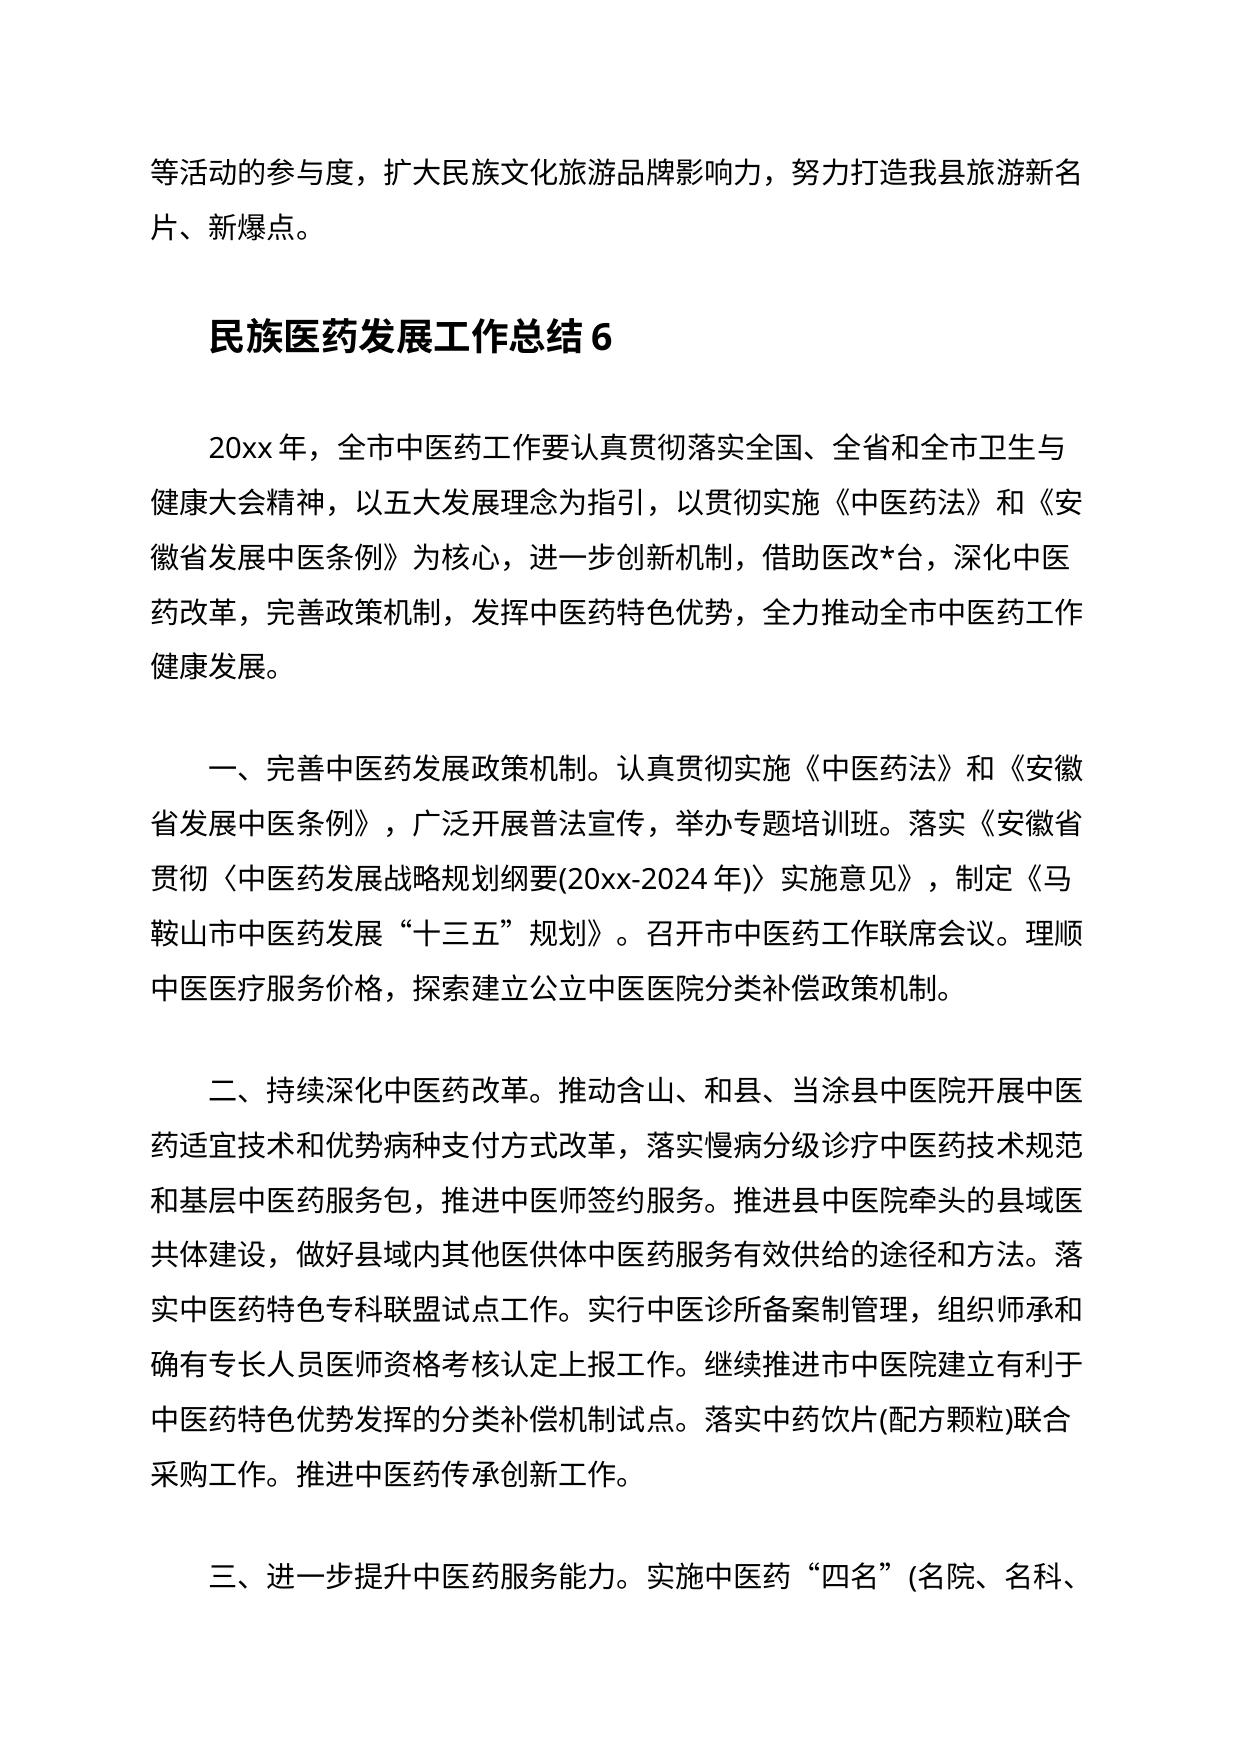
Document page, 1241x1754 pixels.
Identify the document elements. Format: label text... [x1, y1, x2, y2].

text 20xx年，全市中医药工作要认真贯彻落实全国、全省和全市卫生与健康大会精神，以五大发展理念为指引，以贯彻实施《中医药法》和《安徽省发展中医条例》为核心，进一步创新机制，借助医改*台，深化中医药改革，完善政策机制，发挥中医药特色优势，全力推动全市中医药工作健康发展。 [150, 424, 1090, 686]
text 二、持续深化中医药改革。推动含山、和县、当涂县中医院开展中医药适宜技术和优势病种支付方式改革，落实慢病分级诊疗中医药技术规范和基层中医药服务包，推进中医师签约服务。推进县中医院牵头的县域医共体建设，做好县域内其他医供体中医药服务有效供给的途径和方法。落实中医药特色专科联盟试点工作。实行中医诊所备案制管理，组织师承和确有专长人员医师资格考核认定上报工作。继续推进市中医院建立有利于中医药特色优势发挥的分类补偿机制试点。落实中药饮片(配方颗粒)联合采购工作。推进中医药传承创新工作。 [150, 1067, 1090, 1494]
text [150, 150, 1090, 247]
text 民族医药发展工作总结6 [150, 307, 1090, 361]
text 一、完善中医药发展政策机制。认真贯彻实施《中医药法》和《安徽省发展中医条例》，广泛开展普法宣传，举办专题培训班。落实《安徽省贯彻〈中医药发展战略规划纲要(20xx-2024年)〉实施意见》，制定《马鞍山市中医药发展“十三五”规划》。召开市中医药工作联席会议。理顺中医医疗服务价格，探索建立公立中医医院分类补偿政策机制。 [150, 746, 1090, 1008]
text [150, 1553, 1090, 1596]
